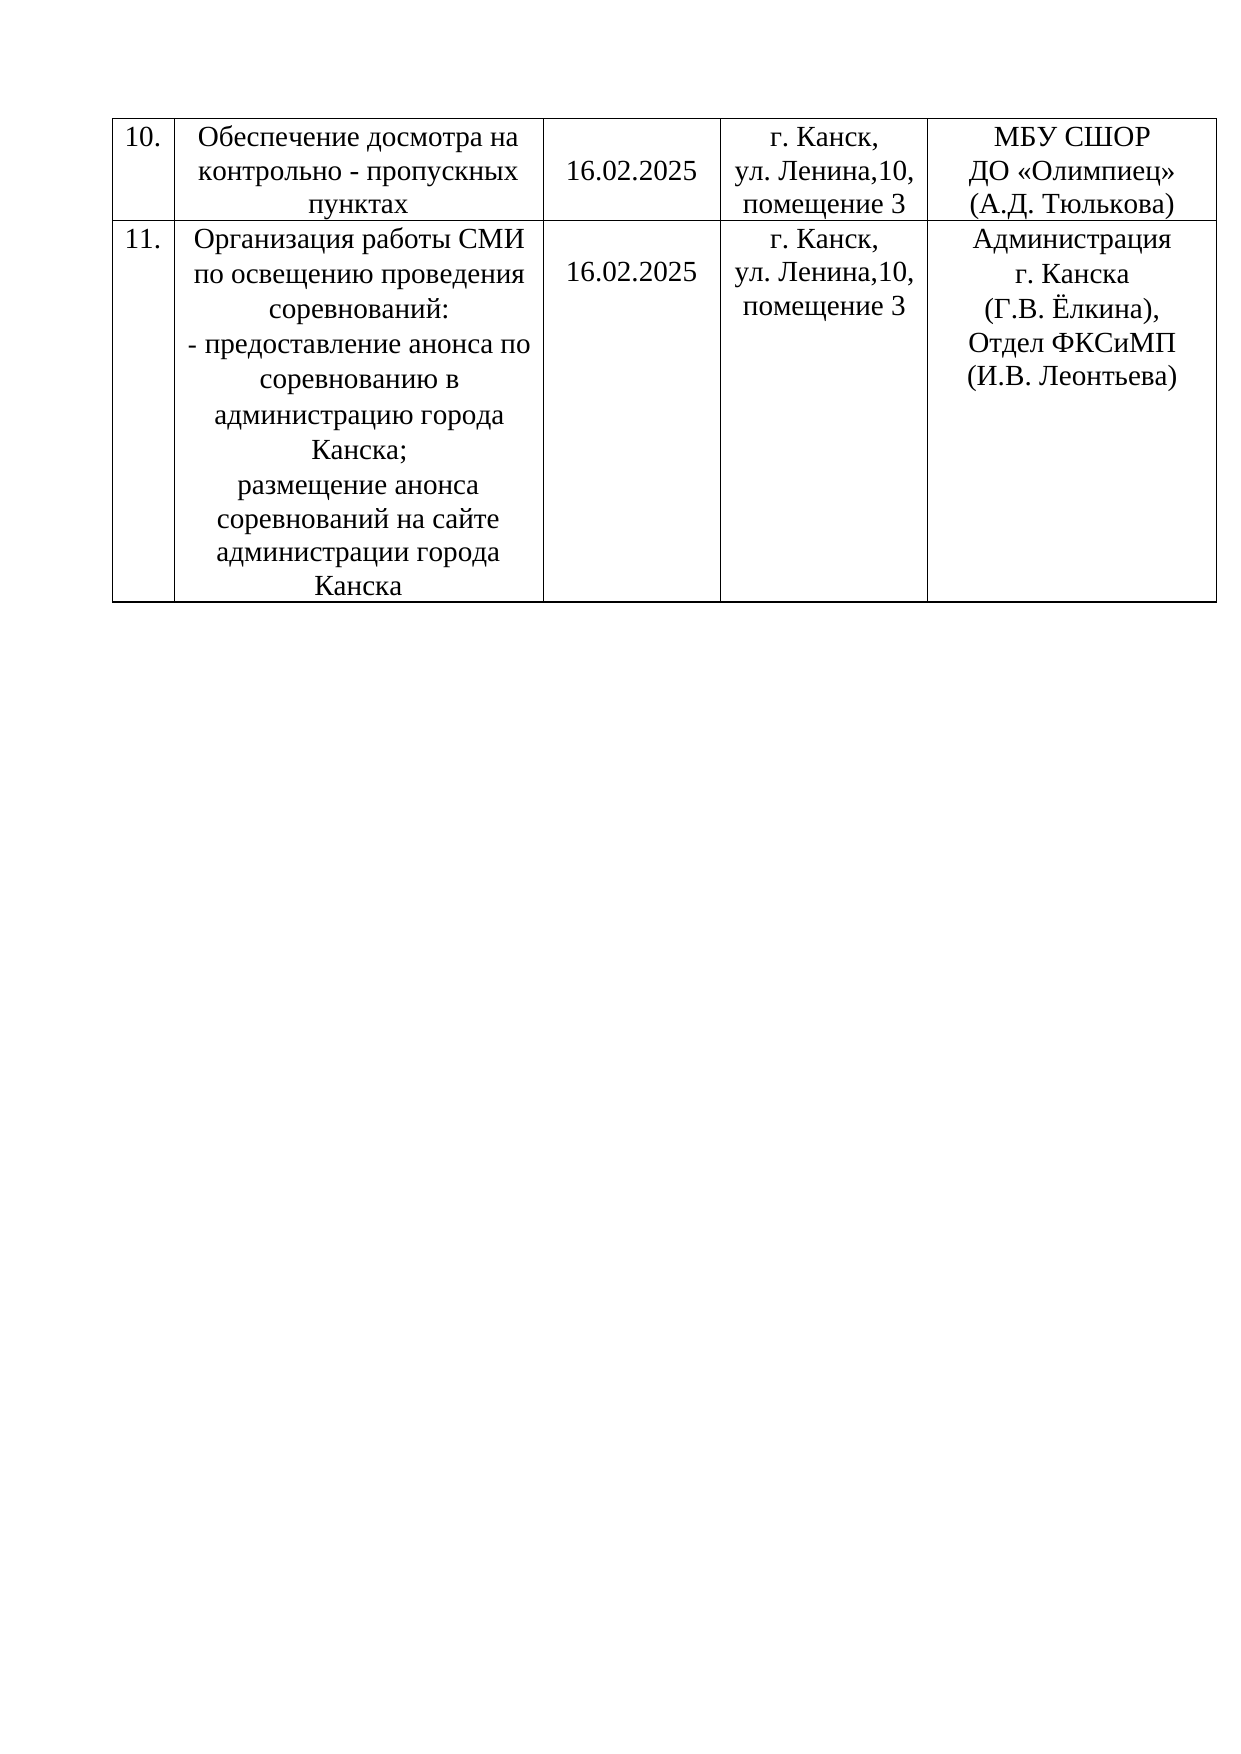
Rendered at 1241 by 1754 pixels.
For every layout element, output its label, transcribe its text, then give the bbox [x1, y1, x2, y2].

table_cell Обеспечение досмотра на контрольно - пропускных пунктах [175, 119, 543, 220]
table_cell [721, 119, 927, 220]
table_cell Администрация г. Канска (Г.В. Ёлкина), Отдел ФКСиМП (И.В. Леонтьева) [928, 221, 1216, 601]
table_cell 11. [113, 221, 174, 601]
table_cell 10. [113, 119, 174, 220]
table_cell 16.02.2025 [544, 119, 720, 220]
table_cell г. Канск, ул. Ленина,10, помещение 3 [721, 221, 927, 601]
table_cell Организация работы СМИ по освещению проведения соревнований: предоставление анонса по соревнованию в администрацию города Канска; размещение анонса соревнований на сайте администрации города Канска [175, 221, 543, 601]
table_cell 16.02.2025 [544, 221, 720, 601]
table_cell МБУ СШОР ДО «Олимпиец» (А.Д. Тюлькова) [928, 119, 1216, 220]
